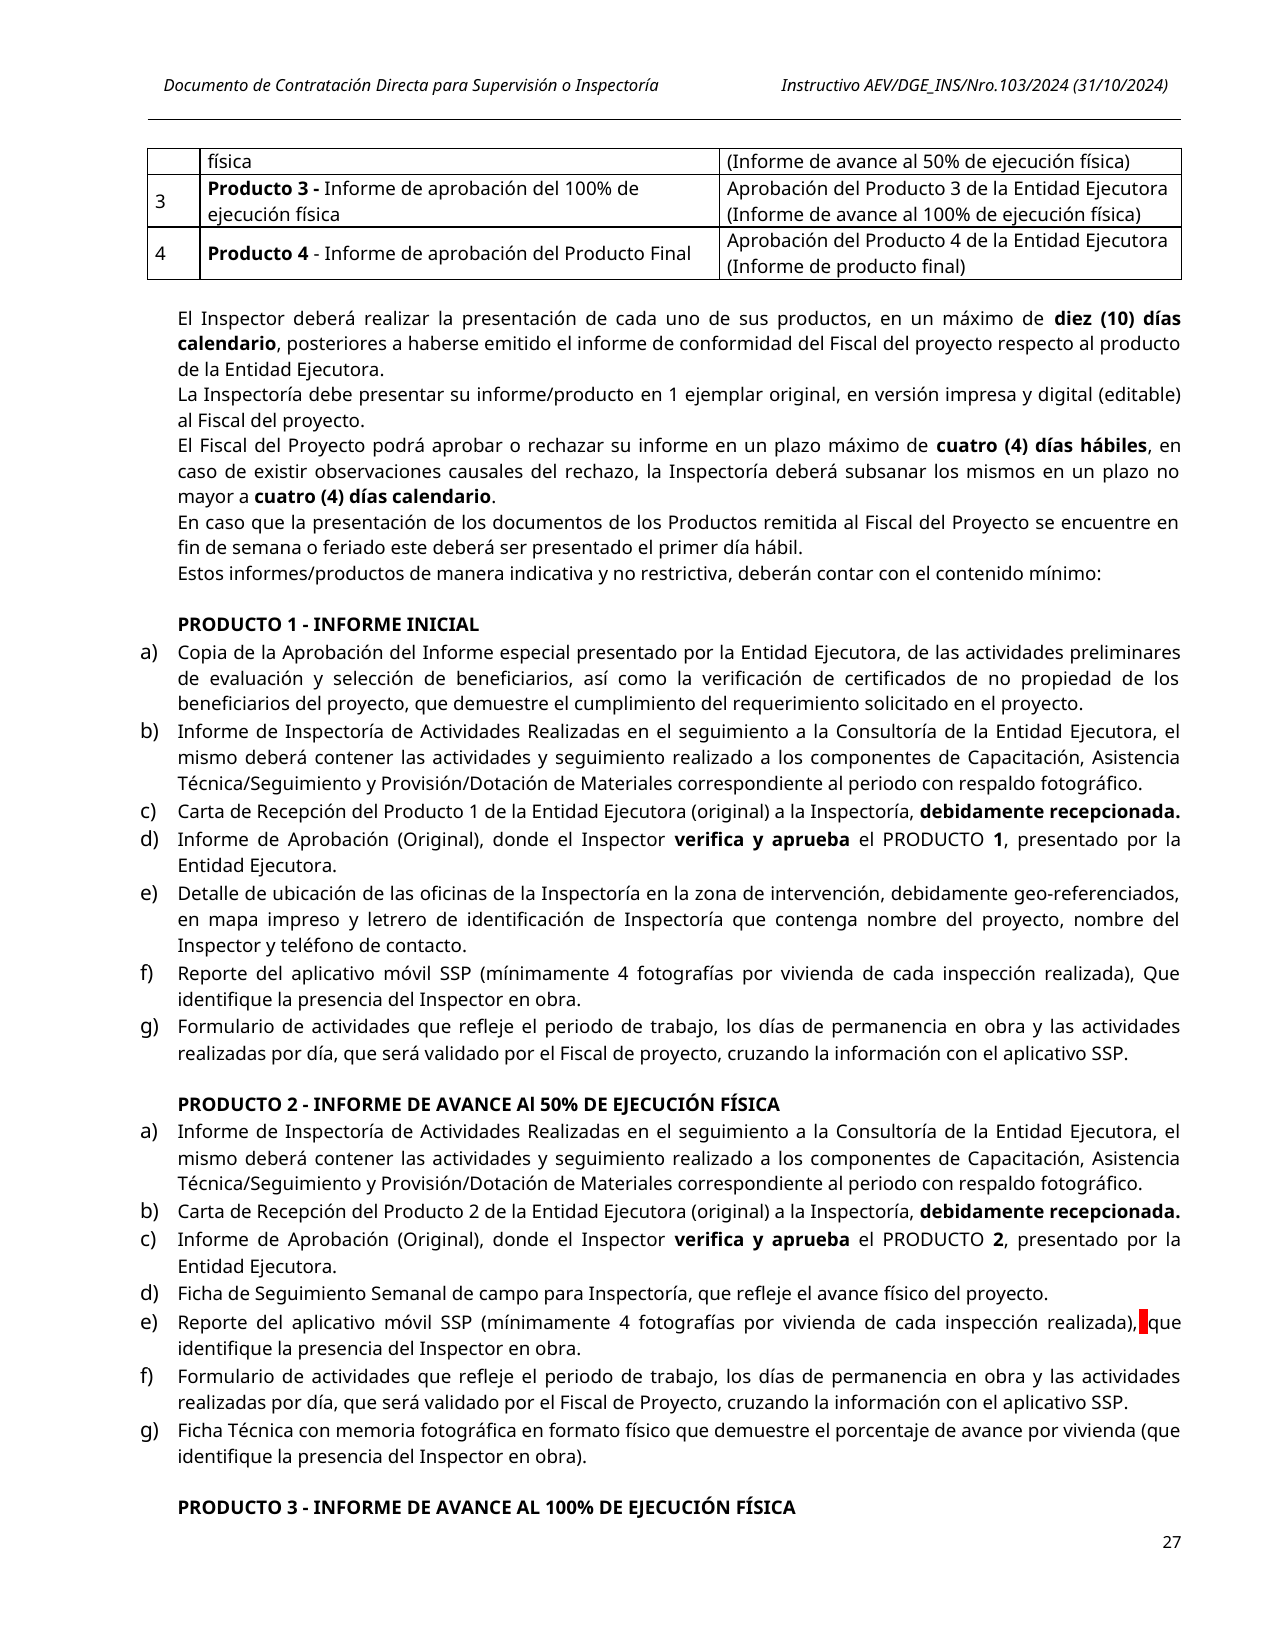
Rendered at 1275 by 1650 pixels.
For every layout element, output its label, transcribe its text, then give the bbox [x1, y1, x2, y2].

text PRODUCTO 3 - INFORME DE AVANCE AL 100% DE EJECUCIÓN FÍSICA [148, 1494, 1181, 1520]
table_cell Producto 4 - Informe de aprobación del Producto Final [201, 228, 719, 278]
text PRODUCTO 2 - INFORME DE AVANCE Al 50% DE EJECUCIÓN FÍSICA [148, 1091, 1181, 1117]
text El Inspector deberá realizar la presentación de cada uno de sus productos, en un máximo de diez (10) días calendario, posteriores a haberse emitido el informe de conformidad del Fiscal del proyecto respecto al producto de la Entidad Ejecutora. [177, 305, 1181, 382]
table_cell 2 [148, 149, 199, 174]
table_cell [720, 149, 1181, 174]
text El Fiscal del Proyecto podrá aprobar o rechazar su informe en un plazo máximo de cuatro (4) días hábiles, en caso de existir observaciones causales del rechazo, la Inspectoría deberá subsanar los mismos en un plazo no mayor a cuatro (4) días calendario. [177, 433, 1181, 509]
list Ficha de Seguimiento Semanal de campo para Inspectoría, que refleje el avance físico del proyecto. [140, 1278, 1181, 1307]
table_cell Aprobación del Producto 3 de la Entidad Ejecutora (Informe de avance al 100% de ejecución física) [720, 175, 1181, 226]
table_cell 3 [148, 175, 199, 226]
table_cell Producto 3 - Informe de aprobación del 100% de ejecución física [201, 175, 719, 226]
list Carta de Recepción del Producto 1 de la Entidad Ejecutora (original) a la Inspectoría, debidamente recepcionada. [140, 796, 1181, 824]
table_cell Aprobación del Producto 4 de la Entidad Ejecutora (Informe de producto final) [720, 228, 1181, 278]
table_cell 4 [148, 228, 199, 278]
list Reporte del aplicativo móvil SSP (mínimamente 4 fotografías por vivienda de cada inspección realizada), Que identifique la presencia del Inspector en obra. [140, 958, 1181, 1012]
text La Inspectoría debe presentar su informe/producto en 1 ejemplar original, en versión impresa y digital (editable) al Fiscal del proyecto. [177, 382, 1181, 433]
list Formulario de actividades que refleje el periodo de trabajo, los días de permanencia en obra y las actividades realizadas por día, que será validado por el Fiscal de proyecto, cruzando la información con el aplicativo SSP. [140, 1012, 1181, 1066]
text En caso que la presentación de los documentos de los Productos remitida al Fiscal del Proyecto se encuentre en fin de semana o feriado este deberá ser presentado el primer día hábil. [177, 509, 1181, 560]
list Detalle de ubicación de las oficinas de la Inspectoría en la zona de intervención, debidamente geo-referenciados, en mapa impreso y letrero de identificación de Inspectoría que contenga nombre del proyecto, nombre del Inspector y teléfono de contacto. [140, 878, 1181, 958]
text PRODUCTO 1 - INFORME INICIAL [148, 611, 1181, 637]
list Informe de Aprobación (Original), donde el Inspector verifica y aprueba el PRODUCTO 1, presentado por la Entidad Ejecutora. [140, 824, 1181, 878]
list Informe de Aprobación (Original), donde el Inspector verifica y aprueba el PRODUCTO 2, presentado por la Entidad Ejecutora. [140, 1224, 1181, 1278]
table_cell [201, 149, 719, 174]
list Reporte del aplicativo móvil SSP (mínimamente 4 fotografías por vivienda de cada inspección realizada), que identifique la presencia del Inspector en obra. [140, 1307, 1181, 1361]
text Estos informes/productos de manera indicativa y no restrictiva, deberán contar con el contenido mínimo: [177, 560, 1181, 586]
list Ficha Técnica con memoria fotográfica en formato físico que demuestre el porcentaje de avance por vivienda (que identifique la presencia del Inspector en obra). [140, 1415, 1181, 1469]
list Formulario de actividades que refleje el periodo de trabajo, los días de permanencia en obra y las actividades realizadas por día, que será validado por el Fiscal de Proyecto, cruzando la información con el aplicativo SSP. [140, 1361, 1181, 1415]
list Copia de la Aprobación del Informe especial presentado por la Entidad Ejecutora, de las actividades preliminares de evaluación y selección de beneficiarios, así como la verificación de certificados de no propiedad de los beneficiarios del proyecto, que demuestre el cumplimiento del requerimiento solicitado en el proyecto. [140, 637, 1181, 716]
list Carta de Recepción del Producto 2 de la Entidad Ejecutora (original) a la Inspectoría, debidamente recepcionada. [140, 1196, 1181, 1224]
